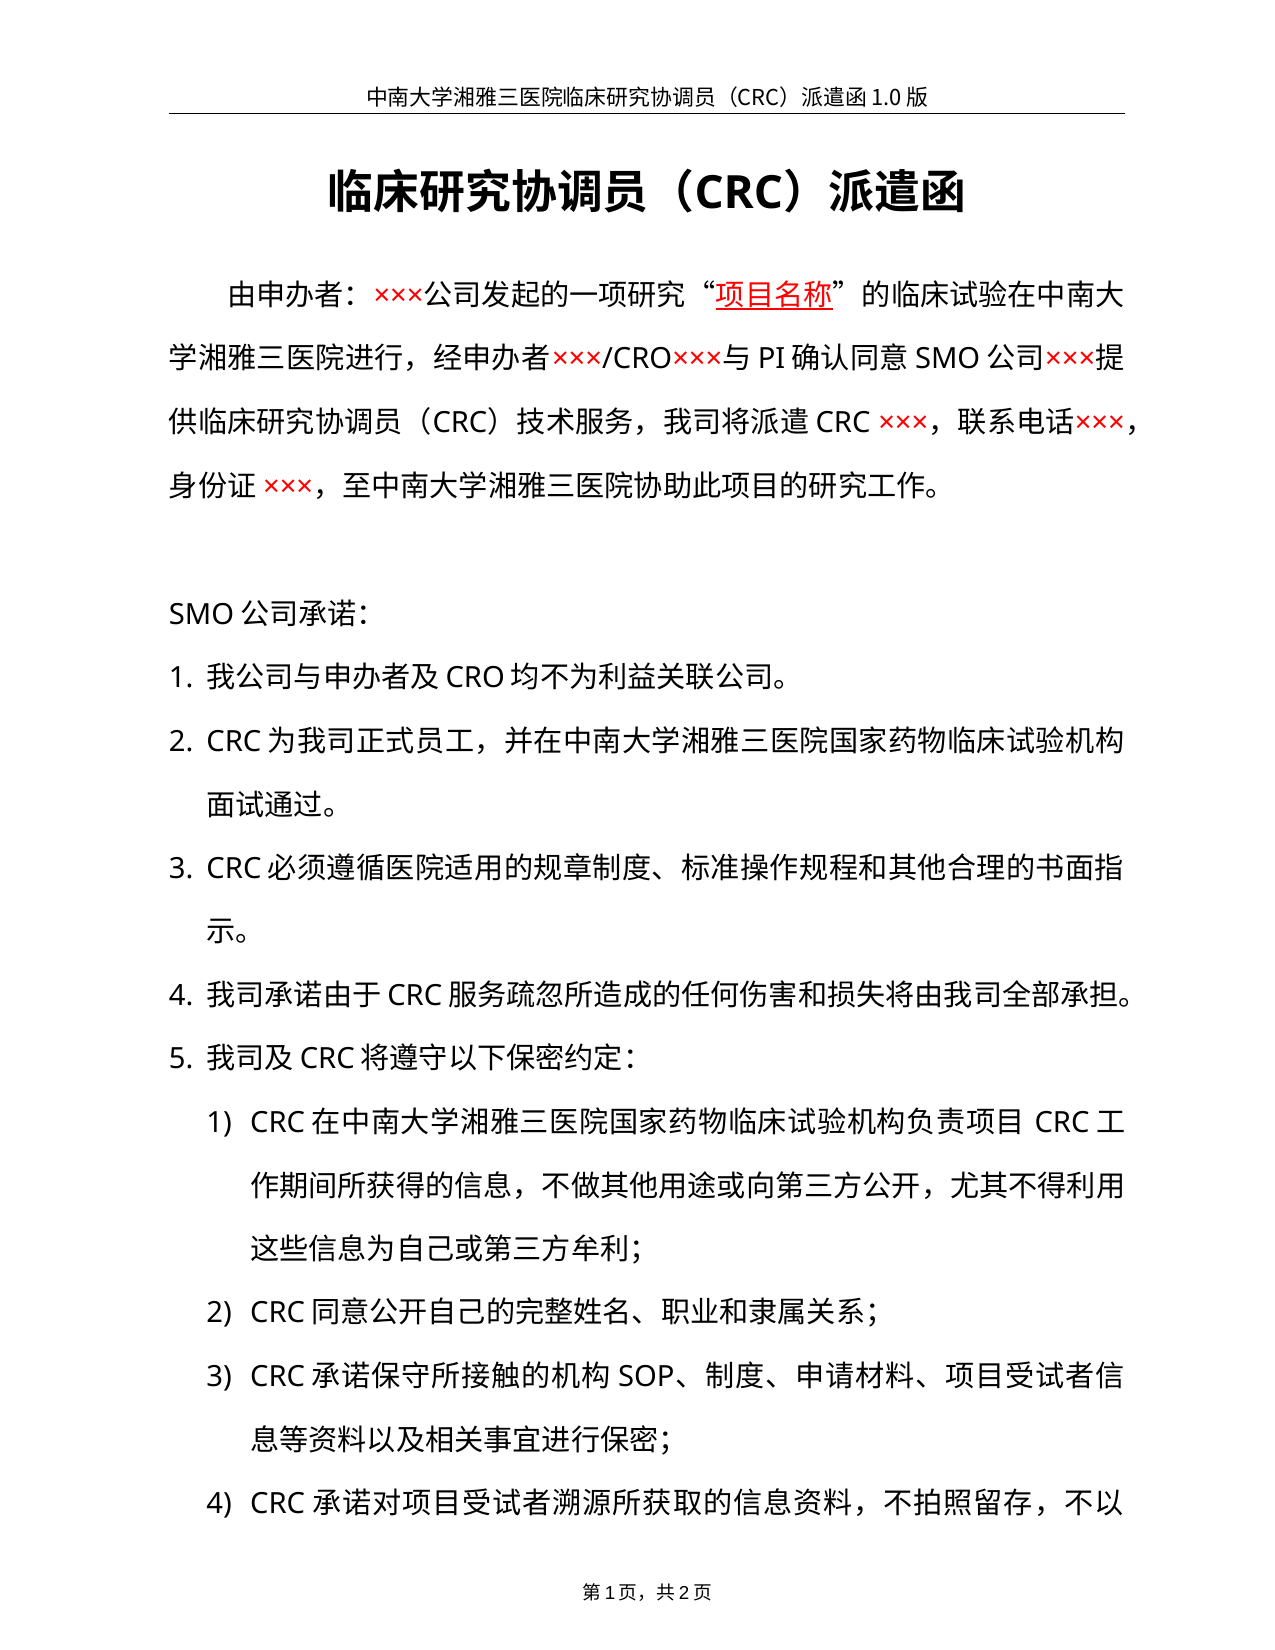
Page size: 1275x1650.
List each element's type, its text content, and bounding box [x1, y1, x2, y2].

text 由申办者：×××公司发起的一项研究“项目名称”的临床试验在中南大学湘雅三医院进行，经申办者×××/CRO×××与PI确认同意SMO公司×××提供临床研究协调员（CRC）技术服务，我司将派遣CRC ×××，联系电话×××，身份证 ×××，至中南大学湘雅三医院协助此项目的研究工作。 [169, 272, 1125, 504]
text 临床研究协调员（CRC）派遣函 [169, 156, 1125, 222]
list CRC必须遵循医院适用的规章制度、标准操作规程和其他合理的书面指示。 [169, 844, 1125, 950]
list CRC为我司正式员工，并在中南大学湘雅三医院国家药物临床试验机构面试通过。 [169, 717, 1125, 823]
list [206, 1479, 1125, 1522]
list CRC在中南大学湘雅三医院国家药物临床试验机构负责项目CRC工作期间所获得的信息，不做其他用途或向第三方公开，尤其不得利用这些信息为自己或第三方牟利； [206, 1098, 1125, 1268]
list CRC同意公开自己的完整姓名、职业和隶属关系； [206, 1289, 1125, 1331]
text SMO公司承诺： [169, 590, 1125, 633]
list 我司承诺由于CRC服务疏忽所造成的任何伤害和损失将由我司全部承担。 [169, 971, 1125, 1014]
list 我司及CRC将遵守以下保密约定： [169, 1035, 1125, 1077]
list 我公司与申办者及CRO均不为利益关联公司。 [169, 654, 1125, 696]
list CRC承诺保守所接触的机构SOP、制度、申请材料、项目受试者信息等资料以及相关事宜进行保密； [206, 1352, 1125, 1458]
